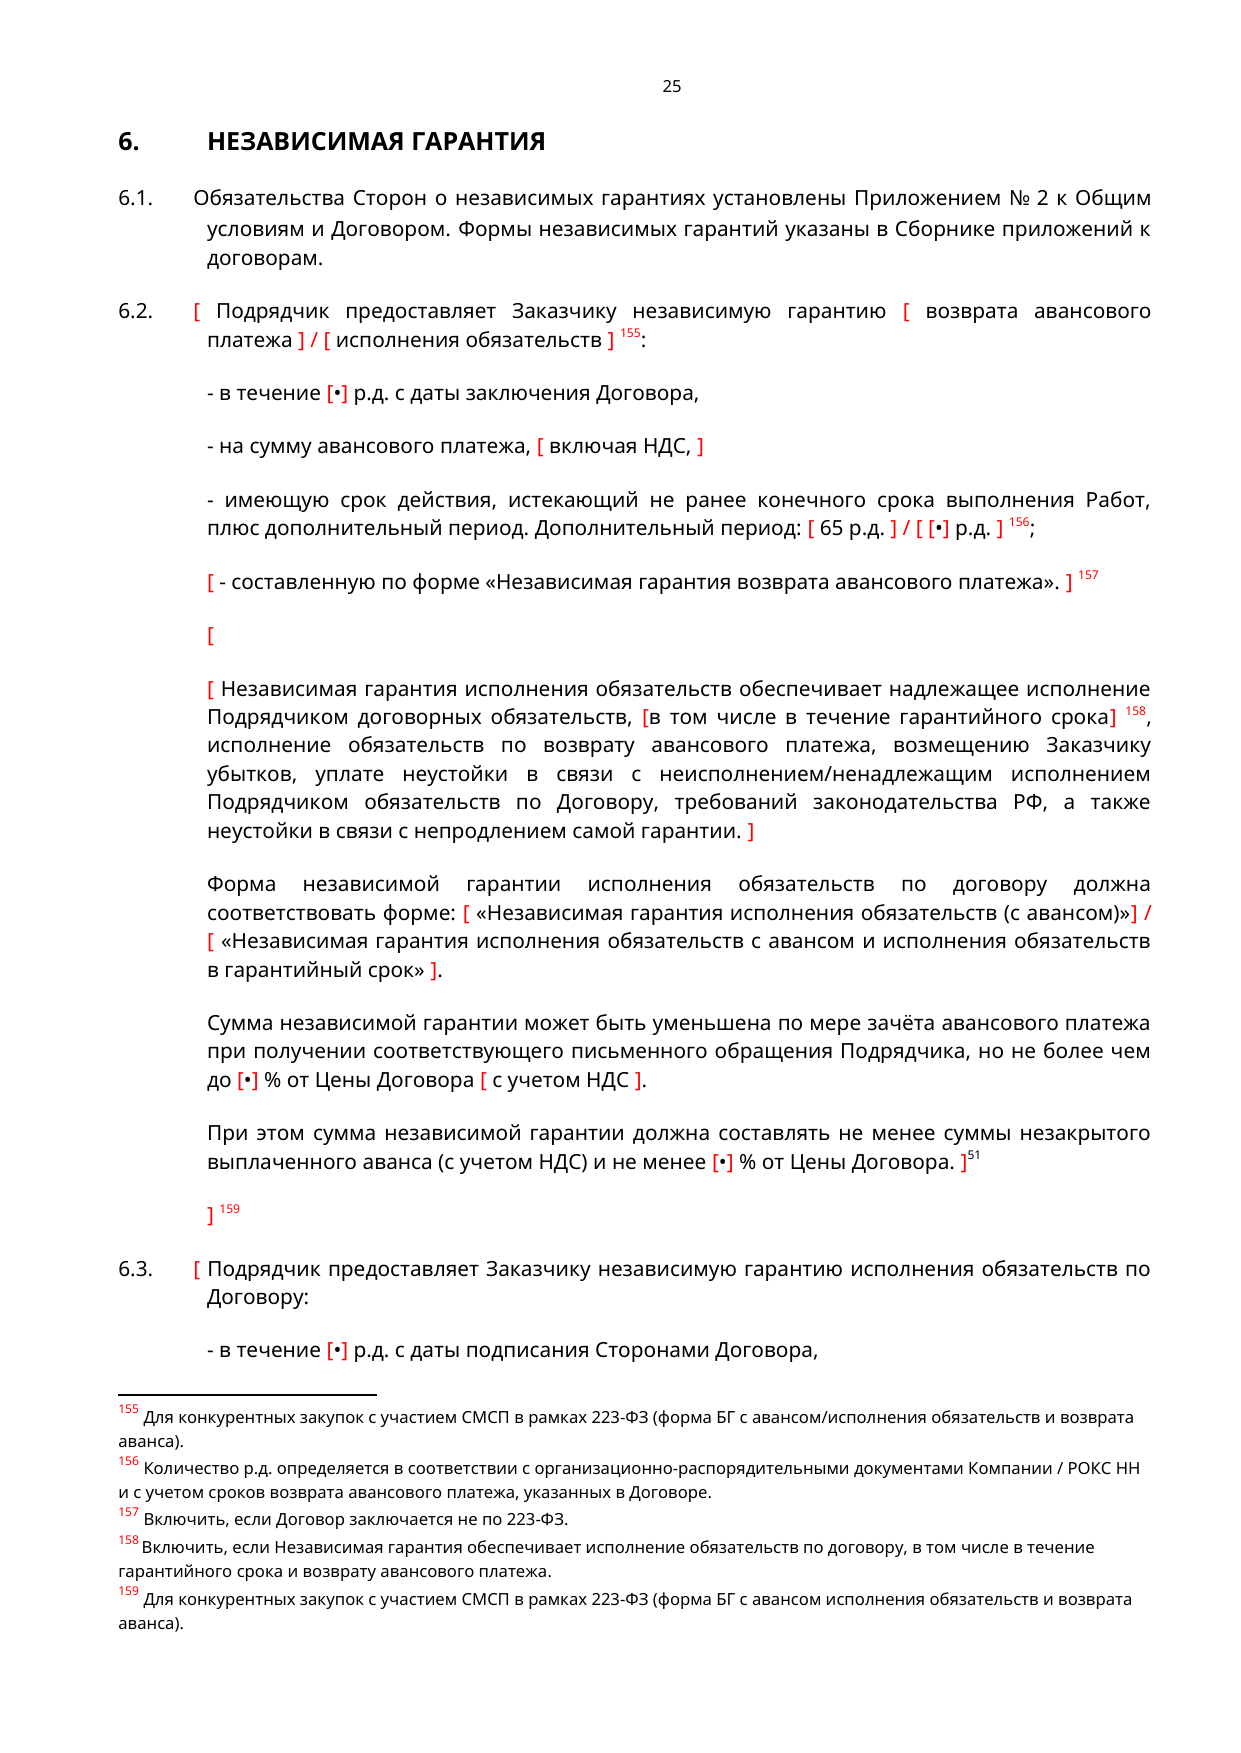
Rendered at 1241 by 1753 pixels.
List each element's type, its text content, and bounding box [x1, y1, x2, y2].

text НЕЗАВИСИМАЯ ГАРАНТИЯ [118, 124, 1152, 158]
text Форма независимой гарантии исполнения обязательств по договору должна соответствовать форме: [ «Независимая гарантия исполнения обязательств (с авансом)»] / [ «Независимая гарантия исполнения обязательств с авансом и исполнения обязательств в гарантийный срок» ]. [207, 869, 1152, 983]
text - на сумму авансового платежа, [ включая НДС, ] [207, 432, 1152, 460]
text [ Независимая гарантия исполнения обязательств обеспечивает надлежащее исполнение Подрядчиком договорных обязательств, [в том числе в течение гарантийного срока] , исполнение обязательств по возврату авансового платежа, возмещению Заказчику убытков, уплате неустойки в связи с неисполнением/ненадлежащим исполнением Подрядчиком обязательств по Договору, требований законодательства РФ, а также неустойки в связи с непродлением самой гарантии. ] [207, 674, 1152, 844]
text Обязательства Сторон о независимых гарантиях установлены Приложением № 2 к Общим условиям и Договором. Формы независимых гарантий указаны в Сборнике приложений к договорам. [118, 183, 1152, 271]
text - в течение [•] р.д. с даты подписания Сторонами Договора, [207, 1336, 1152, 1364]
text ] [207, 1200, 1152, 1229]
text При этом сумма независимой гарантии должна составлять не менее суммы незакрытого выплаченного аванса (с учетом НДС) и не менее [•] % от Цены Договора. ]51 [207, 1118, 1152, 1175]
text [ [207, 620, 1152, 649]
text [ Подрядчик предоставляет Заказчику независимую гарантию [ возврата авансового платежа ] / [ исполнения обязательств ] : [118, 296, 1152, 353]
text Сумма независимой гарантии может быть уменьшена по мере зачёта авансового платежа при получении соответствующего письменного обращения Подрядчика, но не более чем до [•] % от Цены Договора [ с учетом НДС ]. [207, 1008, 1152, 1093]
text [ - составленную по форме «Независимая гарантия возврата авансового платежа». ] [207, 567, 1152, 595]
text - в течение [•] р.д. с даты заключения Договора, [207, 378, 1152, 407]
text - имеющую срок действия, истекающий не ранее конечного срока выполнения Работ, плюс дополнительный период. Дополнительный период: [ 65 р.д. ] / [ [•] р.д. ] ; [207, 485, 1152, 542]
text [ Подрядчик предоставляет Заказчику независимую гарантию исполнения обязательств по Договору: [118, 1254, 1152, 1311]
